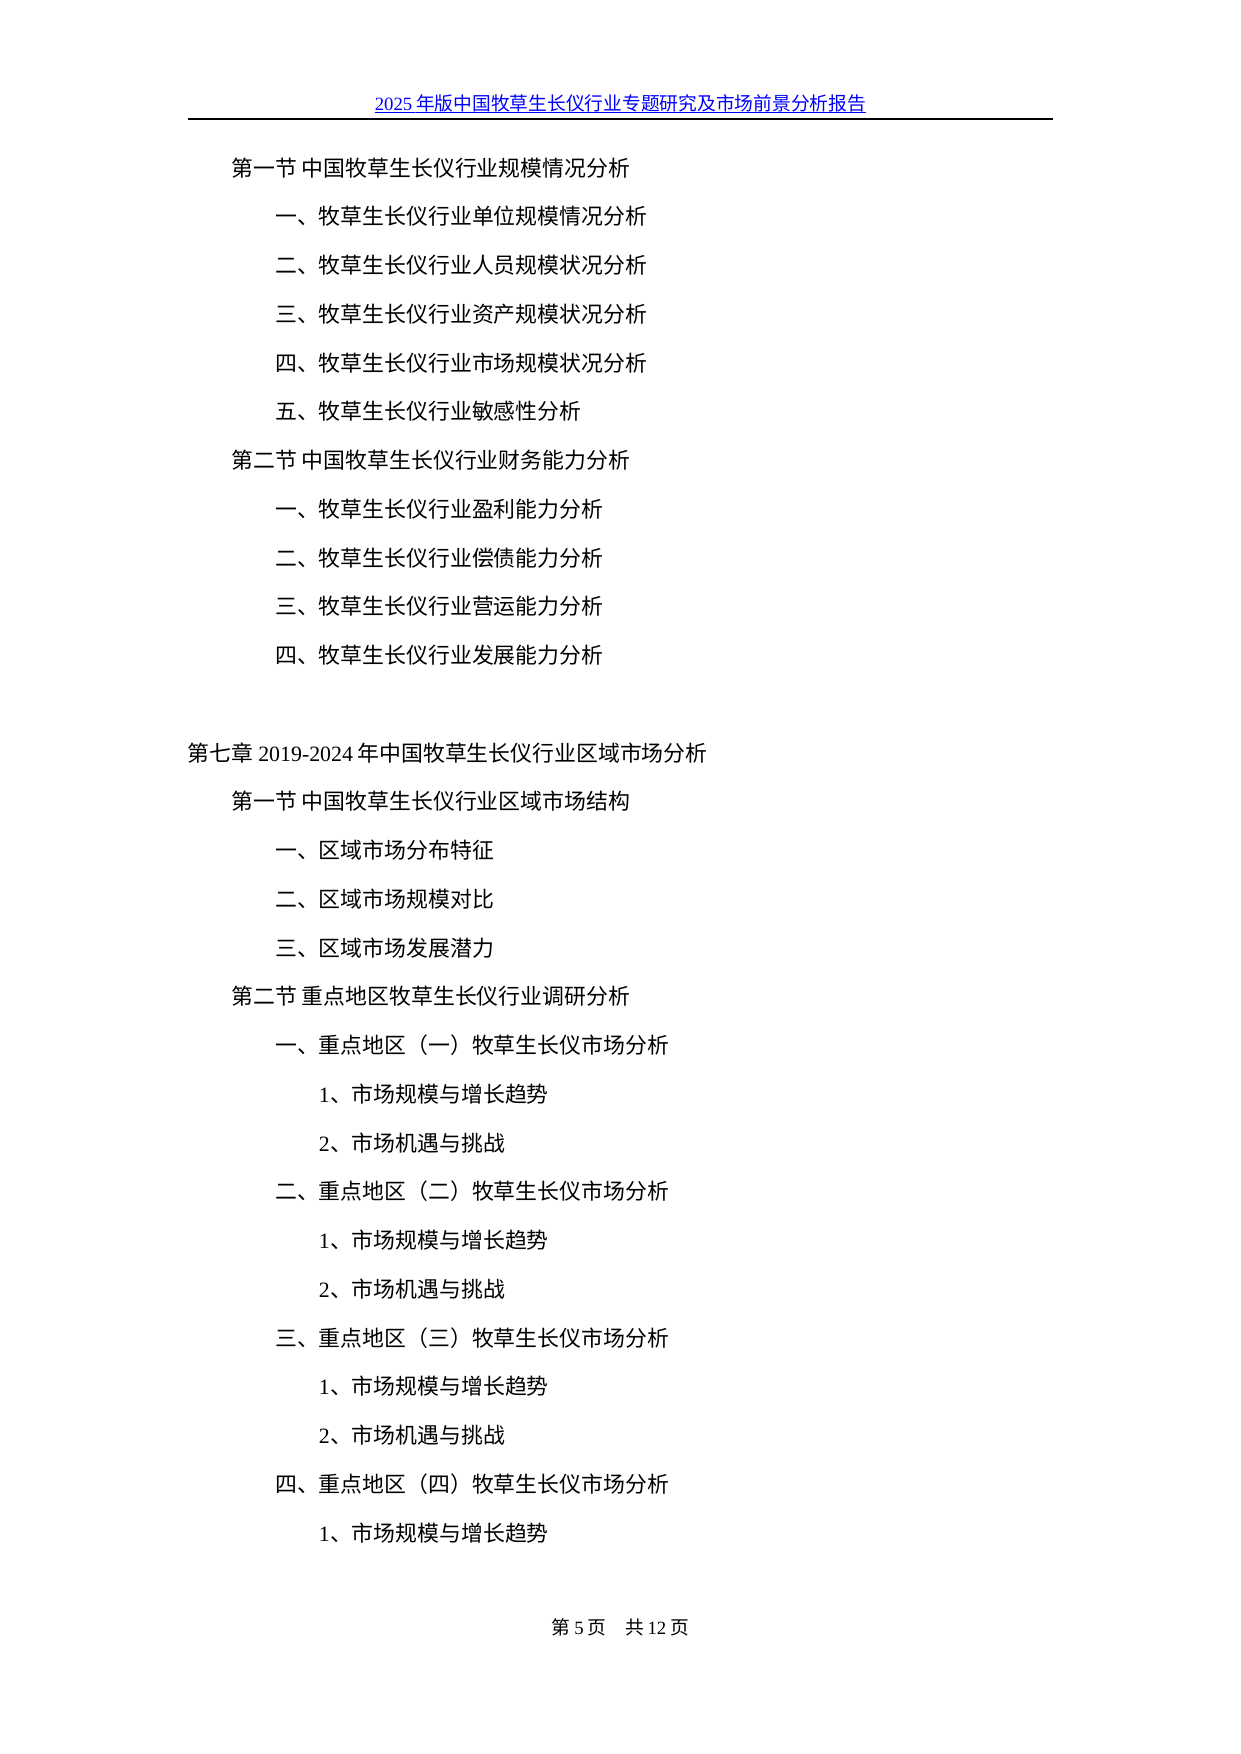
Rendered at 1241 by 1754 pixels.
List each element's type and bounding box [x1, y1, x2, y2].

text [187, 150, 1053, 1548]
